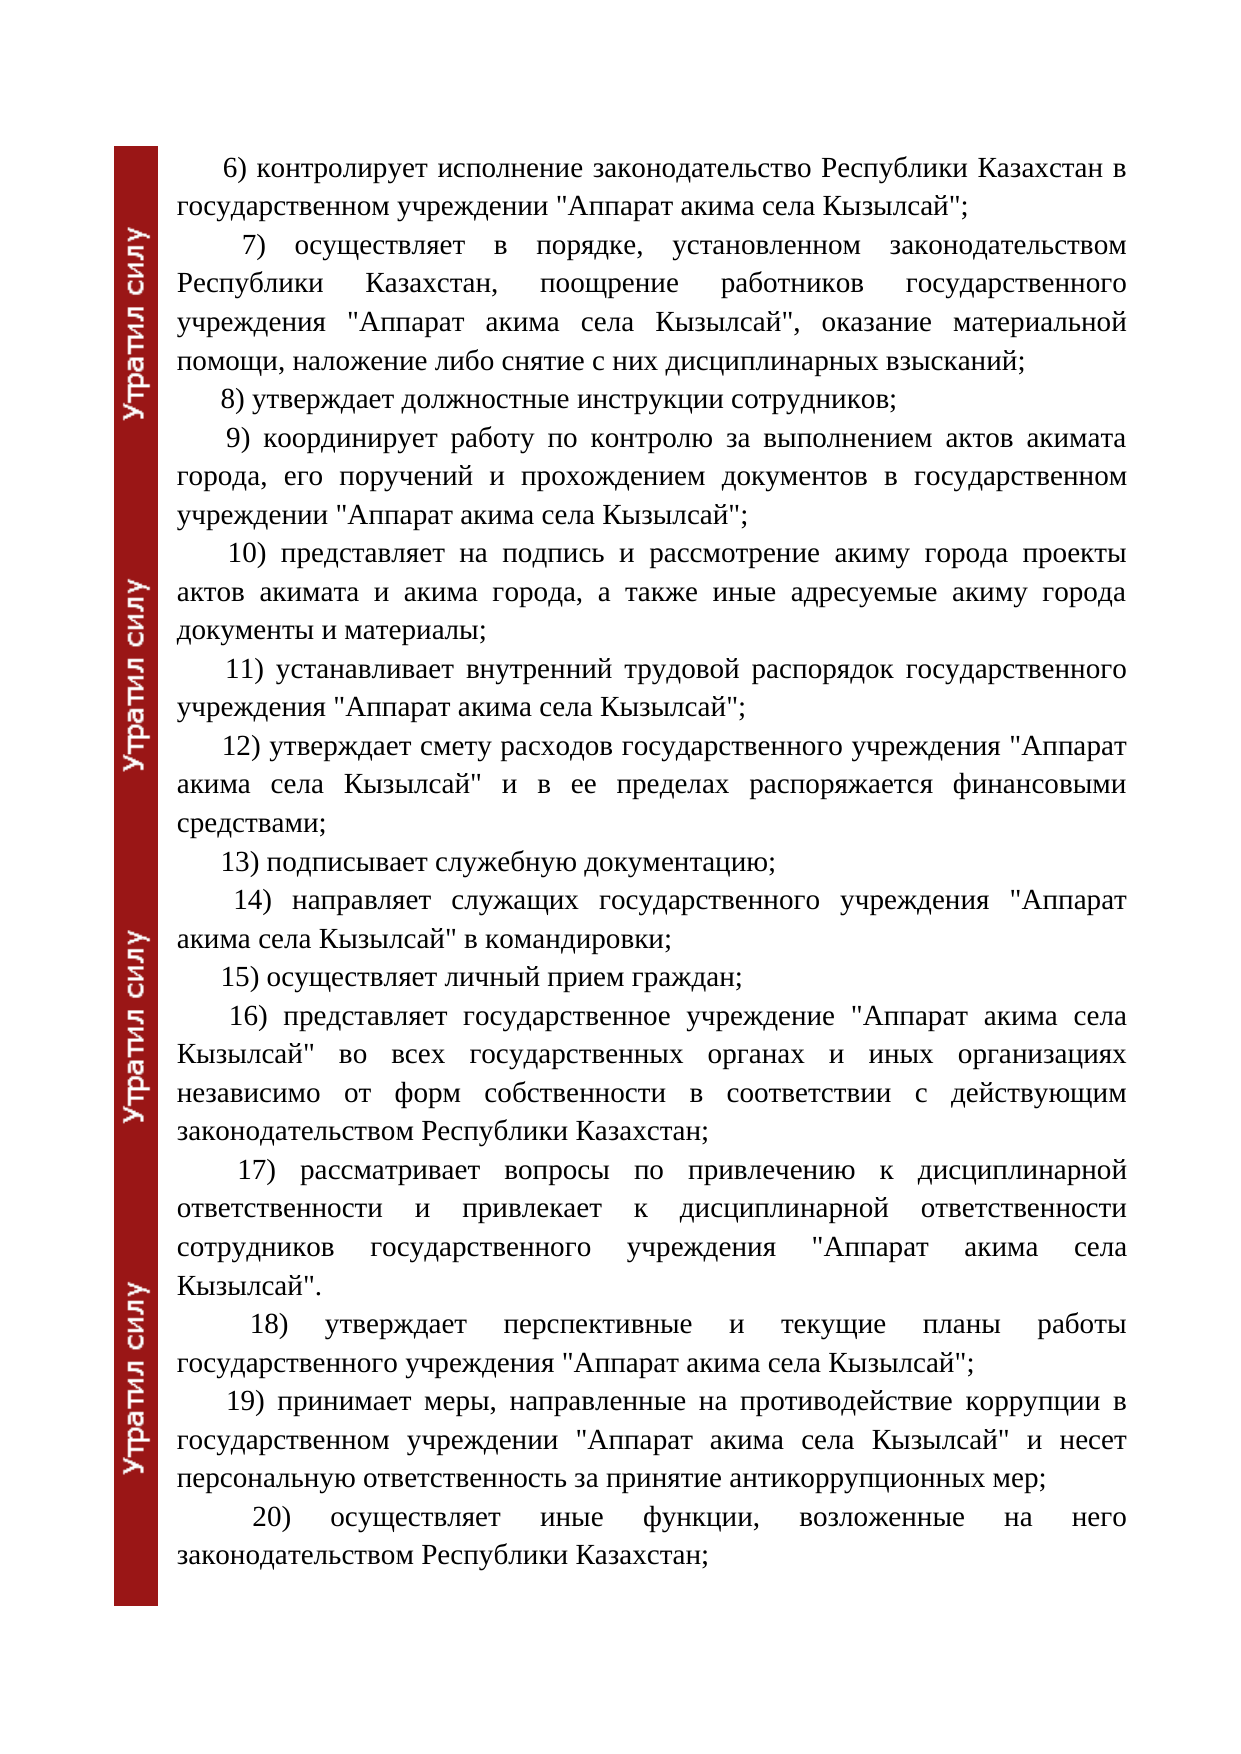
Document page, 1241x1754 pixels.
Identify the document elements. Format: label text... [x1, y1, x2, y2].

text 6) контролирует исполнение законодательство Республики Казахстан в государственном учреждении "Аппарат акима села Кызылсай"; [112, 150, 1128, 222]
picture [114, 1301, 158, 1306]
picture [114, 839, 158, 844]
text 16) представляет государственное учреждение "Аппарат акима села Кызылсай" во всех государственных органах и иных организациях независимо от форм собственности в соответствии с действующим законодательством Республики Казахстан; [112, 998, 1128, 1147]
text 11) устанавливает внутренний трудовой распорядок государственного учреждения "Аппарат акима села Кызылсай"; [112, 651, 1128, 723]
text 13) подписывает служебную документацию; [112, 844, 1128, 877]
picture [114, 1147, 158, 1152]
picture [114, 1494, 158, 1499]
text 17) рассматривает вопросы по привлечению к дисциплинарной ответственности и привлекает к дисциплинарной ответственности сотрудников государственного учреждения "Аппарат акима села Кызылсай". [112, 1152, 1128, 1301]
text 20) осуществляет иные функции, возложенные на него законодательством Республики Казахстан; [112, 1499, 1128, 1571]
picture [114, 646, 158, 651]
picture [114, 993, 158, 998]
picture [114, 222, 158, 227]
text 15) осуществляет личный прием граждан; [112, 959, 1128, 993]
picture [114, 954, 158, 959]
picture [114, 877, 158, 882]
text 9) координирует работу по контролю за выполнением актов акимата города, его поручений и прохождением документов в государственном учреждении "Аппарат акима села Кызылсай"; [112, 420, 1128, 530]
picture [114, 1378, 158, 1383]
text 10) представляет на подпись и рассмотрение акиму города проекты актов акимата и акима города, а также иные адресуемые акиму города документы и материалы; [112, 535, 1128, 646]
picture [114, 530, 158, 535]
text 12) утверждает смету расходов государственного учреждения "Аппарат акима села Кызылсай" и в ее пределах распоряжается финансовыми средствами; [112, 728, 1128, 839]
picture [114, 146, 158, 150]
picture [114, 1571, 158, 1606]
text 7) осуществляет в порядке, установленном законодательством Республики Казахстан, поощрение работников государственного учреждения "Аппарат акима села Кызылсай", оказание материальной помощи, наложение либо снятие с них дисциплинарных взысканий; [112, 227, 1128, 376]
text 8) утверждает должностные инструкции сотрудников; [112, 381, 1128, 415]
text 18) утверждает перспективные и текущие планы работы государственного учреждения "Аппарат акима села Кызылсай"; [112, 1306, 1128, 1378]
picture [114, 415, 158, 420]
picture [114, 376, 158, 381]
text 19) принимает меры, направленные на противодействие коррупции в государственном учреждении "Аппарат акима села Кызылсай" и несет персональную ответственность за принятие антикоррупционных мер; [112, 1383, 1128, 1494]
text 14) направляет служащих государственного учреждения "Аппарат акима села Кызылсай" в командировки; [112, 882, 1128, 954]
picture [114, 723, 158, 728]
